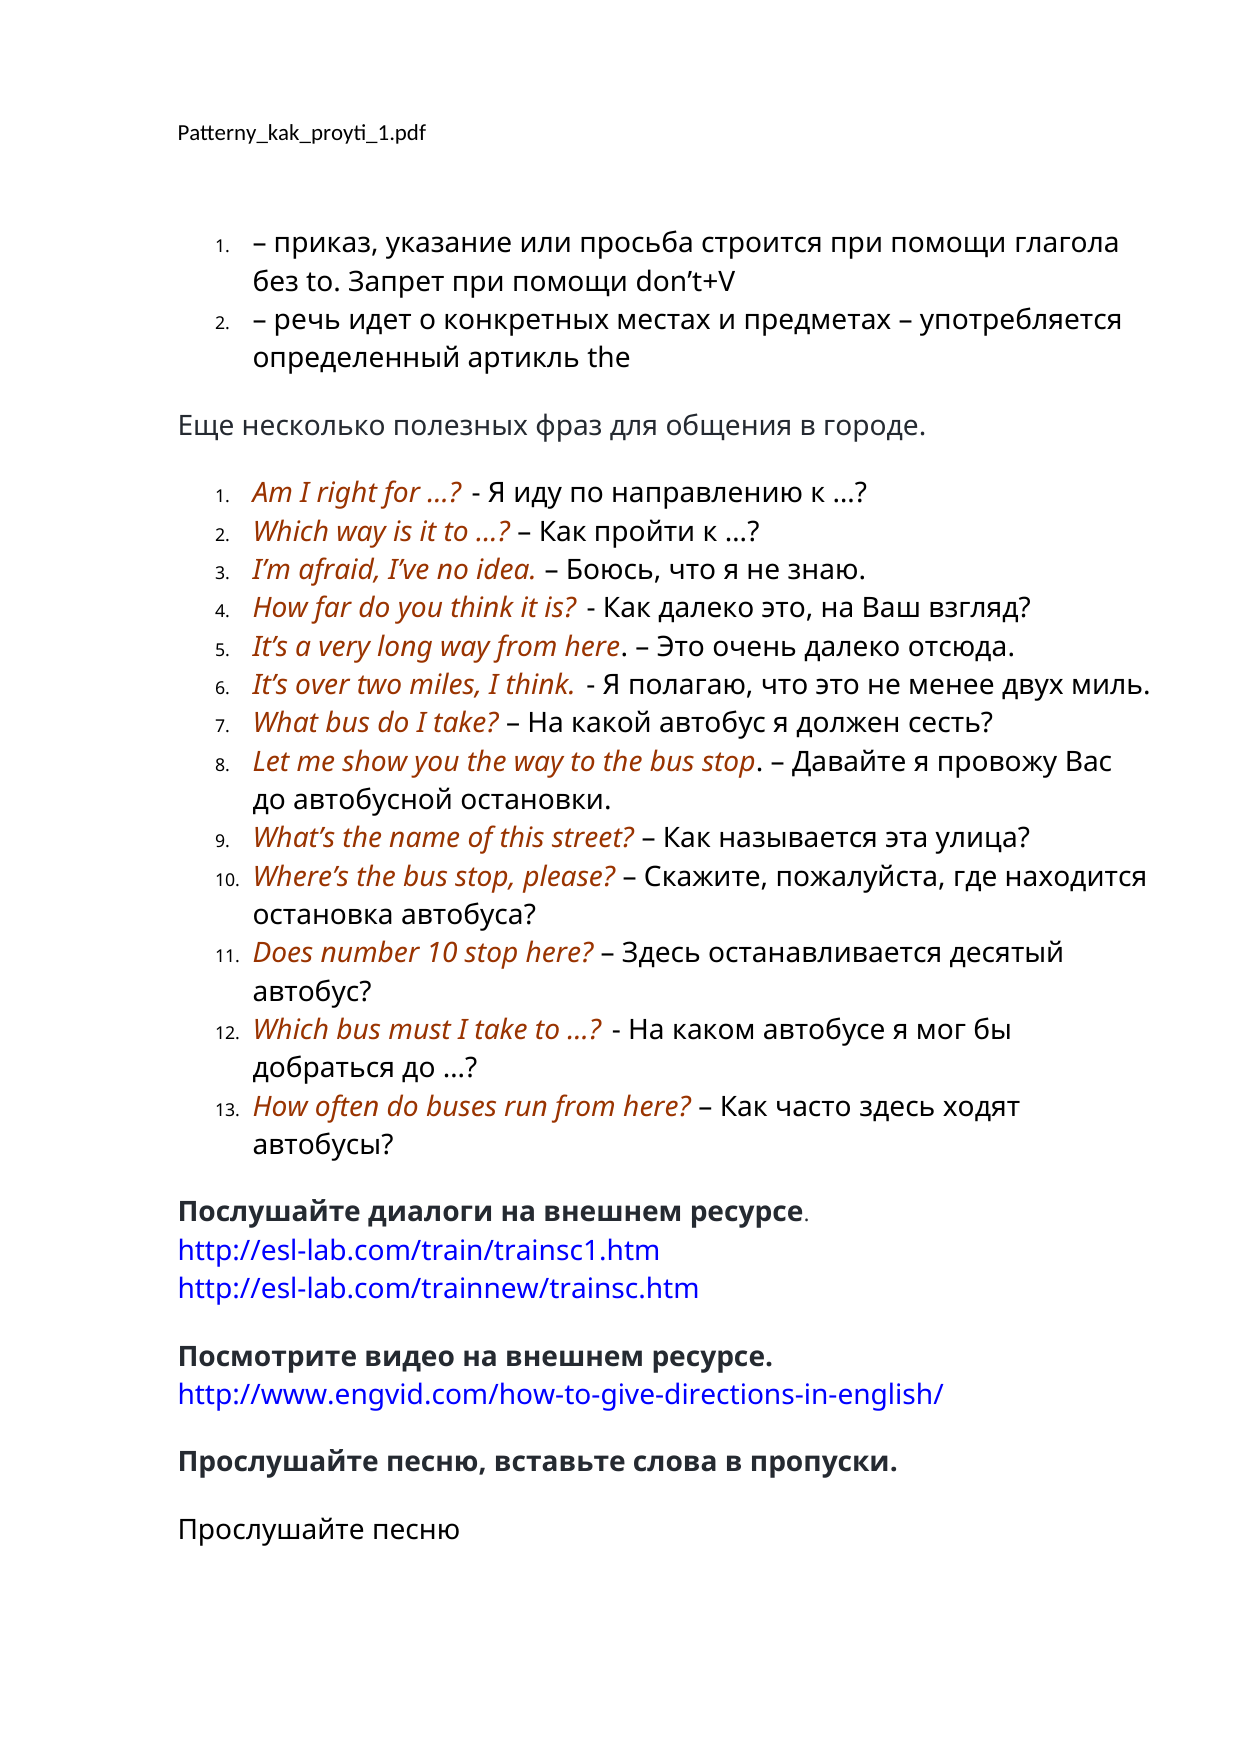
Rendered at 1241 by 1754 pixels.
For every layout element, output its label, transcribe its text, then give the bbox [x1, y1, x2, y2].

list – приказ, указание или просьба строится при помощи глагола без to. Запрет при помощи don’t+V [215, 223, 1152, 299]
list Let me show you the way to the bus stop. – Давайте я провожу Вас до автобусной остановки. [215, 741, 1152, 818]
list Which bus must I take to …? - На каком автобусе я мог бы добраться до …? [215, 1009, 1152, 1086]
text Patterny_kak_proyti_1.pdf [177, 118, 1152, 146]
text Прослушайте песню [177, 1509, 1152, 1548]
list Am I right for …? - Я иду по направлению к …? [215, 473, 1152, 511]
text Послушайте диалоги на внешнем ресурсе. http://esl-lab.com/train/trainsc1.htm http://esl-lab.com/trainnew/trainsc.htm [177, 1192, 1152, 1307]
list I’m afraid, I’ve no idea. – Боюсь, что я не знаю. [215, 549, 1152, 588]
list How far do you think it is? - Как далеко это, на Ваш взгляд? [215, 588, 1152, 626]
list What’s the name of this street? – Как называется эта улица? [215, 818, 1152, 856]
text Еще несколько полезных фраз для общения в городе. [177, 405, 1152, 443]
list It’s over two miles, I think. - Я полагаю, что это не менее двух миль. [215, 664, 1152, 703]
list It’s a very long way from here. – Это очень далеко отсюда. [215, 626, 1152, 664]
list Where’s the bus stop, please? – Скажите, пожалуйста, где находится остановка автобуса? [215, 856, 1152, 933]
list How often do buses run from here? – Как часто здесь ходят автобусы? [215, 1086, 1152, 1163]
text Прослушайте песню, вставьте слова в пропуски. [177, 1442, 1152, 1480]
list Does number 10 stop here? – Здесь останавливается десятый автобус? [215, 933, 1152, 1009]
list – речь идет о конкретных местах и предметах – употребляется определенный артикль the [215, 299, 1152, 376]
list Which way is it to …? – Как пройти к …? [215, 511, 1152, 549]
list What bus do I take? – На какой автобус я должен сесть? [215, 703, 1152, 741]
text Посмотрите видео на внешнем ресурсе. http://www.engvid.com/how-to-give-directions-in-english/ [177, 1336, 1152, 1413]
